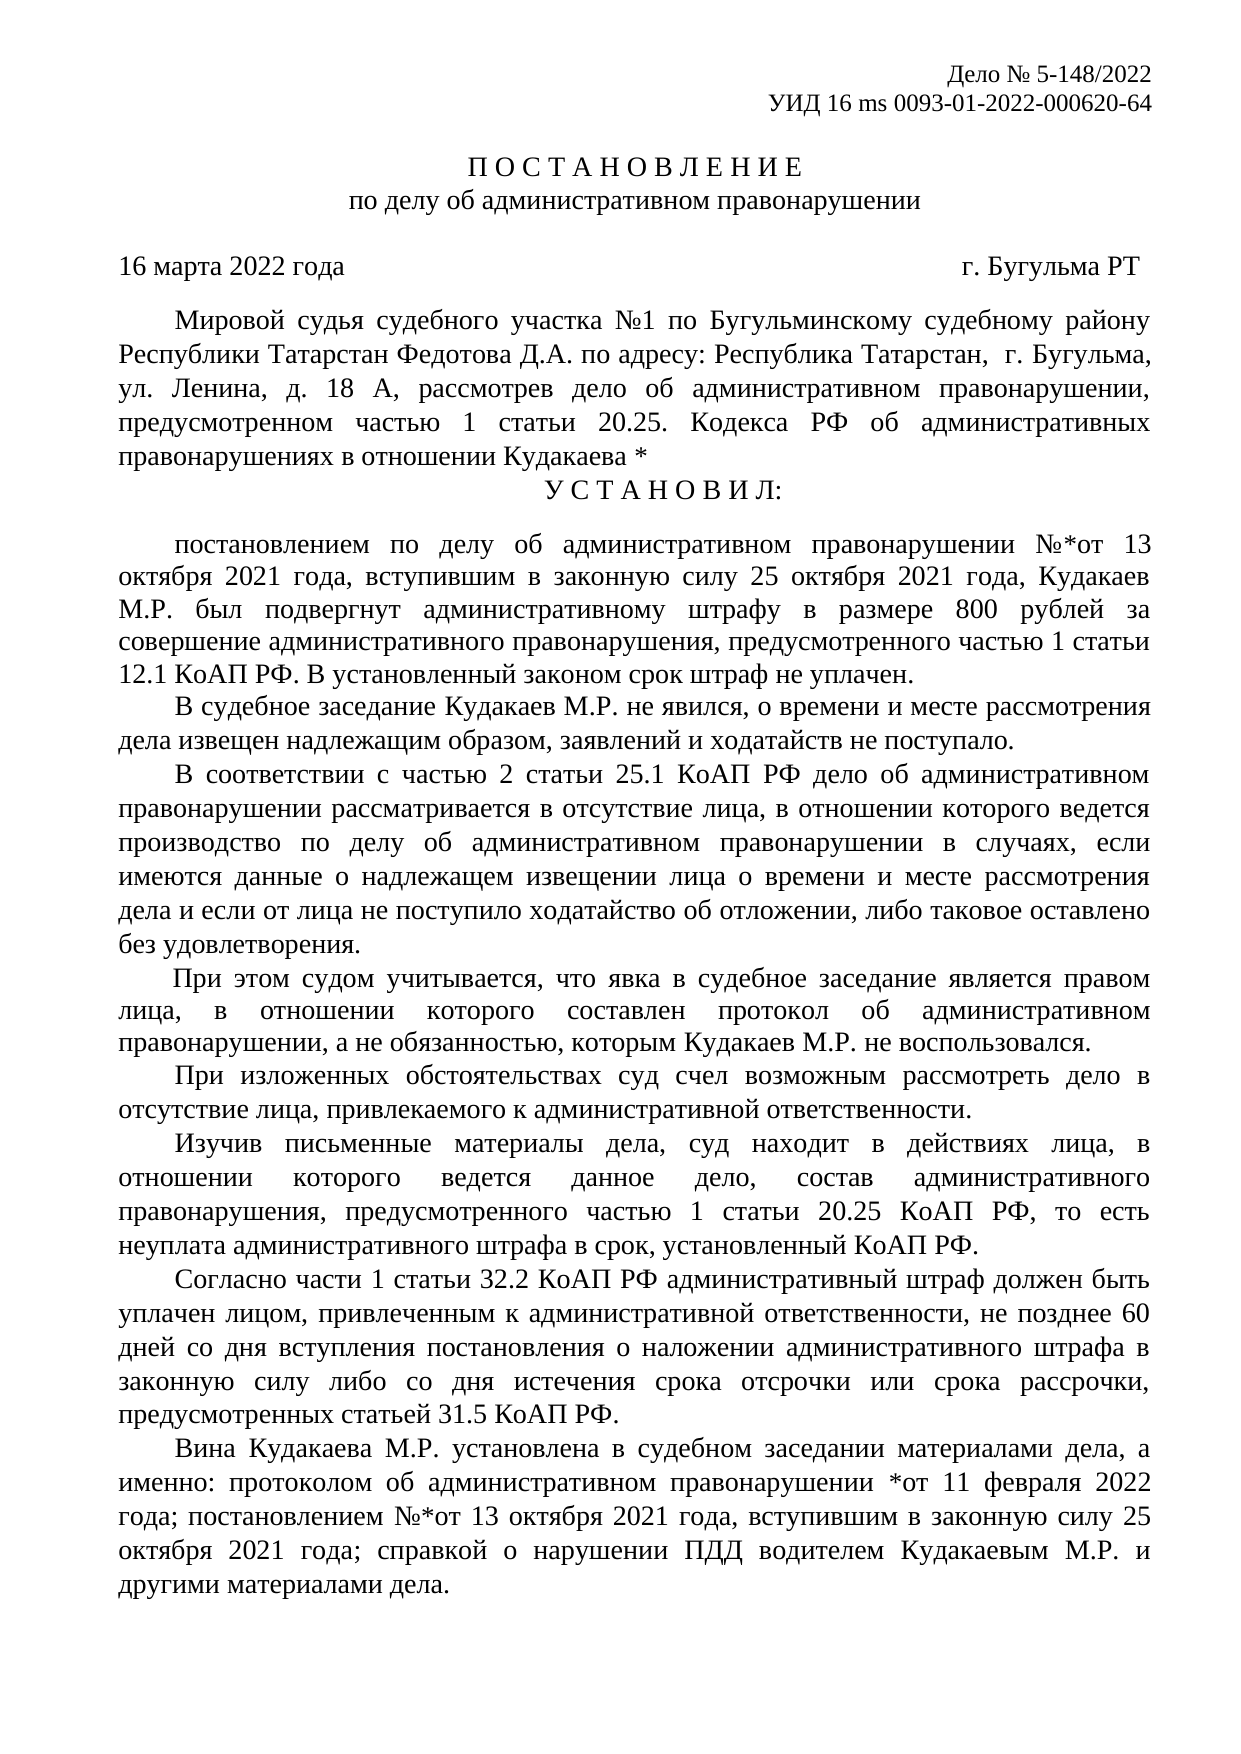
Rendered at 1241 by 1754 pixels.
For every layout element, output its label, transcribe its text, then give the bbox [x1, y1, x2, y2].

text Мировой судья судебного участка №1 по Бугульминскому судебному району Республики Татарстан Федотова Д.А. по адресу: Республика Татарстан, г. Бугульма, ул. Ленина, д. 18 А, рассмотрев дело об административном правонарушении, предусмотренном частью 1 статьи 20.25. Кодекса РФ об административных правонарушениях в отношении Кудакаева * [118, 303, 1152, 471]
text В судебное заседание Кудакаев М.Р. не явился, о времени и месте рассмотрения дела извещен надлежащим образом, заявлений и ходатайств не поступало. [118, 689, 1152, 755]
text УИД 16 ms 0093-01-2022-000620-64 [118, 88, 1152, 117]
text Вина Кудакаева М.Р. установлена в судебном заседании материалами дела, а именно: протоколом об административном правонарушении *от 11 февраля 2022 года; постановлением №*от 13 октября 2021 года, вступившим в законную силу 25 октября 2021 года; справкой о нарушении ПДД водителем Кудакаевым М.Р. и другими материалами дела. [118, 1431, 1152, 1600]
text При этом судом учитывается, что явка в судебное заседание является правом лица, в отношении которого составлен протокол об административном правонарушении, а не обязанностью, которым Кудакаев М.Р. не воспользовался. [118, 961, 1152, 1058]
text постановлением по делу об административном правонарушении №*от 13 октября 2021 года, вступившим в законную силу 25 октября 2021 года, Кудакаев М.Р. был подвергнут административному штрафу в размере 800 рублей за совершение административного правонарушения, предусмотренного частью 1 статьи 12.1 КоАП РФ. В установленный законом срок штраф не уплачен. [118, 527, 1152, 689]
text Изучив письменные материалы дела, суд находит в действиях лица, в отношении которого ведется данное дело, состав административного правонарушения, предусмотренного частью 1 статьи 20.25 КоАП РФ, то есть неуплата административного штрафа в срок, установленный КоАП РФ. [118, 1126, 1152, 1260]
text У С Т А Н О В И Л: [118, 473, 1152, 505]
text В соответствии с частью 2 статьи 25.1 КоАП РФ дело об административном правонарушении рассматривается в отсутствие лица, в отношении которого ведется производство по делу об административном правонарушении в случаях, если имеются данные о надлежащем извещении лица о времени и месте рассмотрения дела и если от лица не поступило ходатайство об отложении, либо таковое оставлено без удовлетворения. [118, 757, 1152, 959]
text Согласно части 1 статьи 32.2 КоАП РФ административный штраф должен быть уплачен лицом, привлеченным к административной ответственности, не позднее 60 дней со дня вступления постановления о наложении административного штрафа в законную силу либо со дня истечения срока отсрочки или срока рассрочки, предусмотренных статьей 31.5 КоАП РФ. [118, 1262, 1152, 1430]
title Дело № 5-148/2022 [118, 59, 1152, 88]
title по делу об административном правонарушении [118, 183, 1152, 215]
title П О С Т А Н О В Л Е Н И Е [118, 150, 1152, 183]
text 16 марта 2022 года г. Бугульма РТ [118, 249, 1152, 282]
text При изложенных обстоятельствах суд счел возможным рассмотреть дело в отсутствие лица, привлекаемого к административной ответственности. [118, 1058, 1152, 1124]
